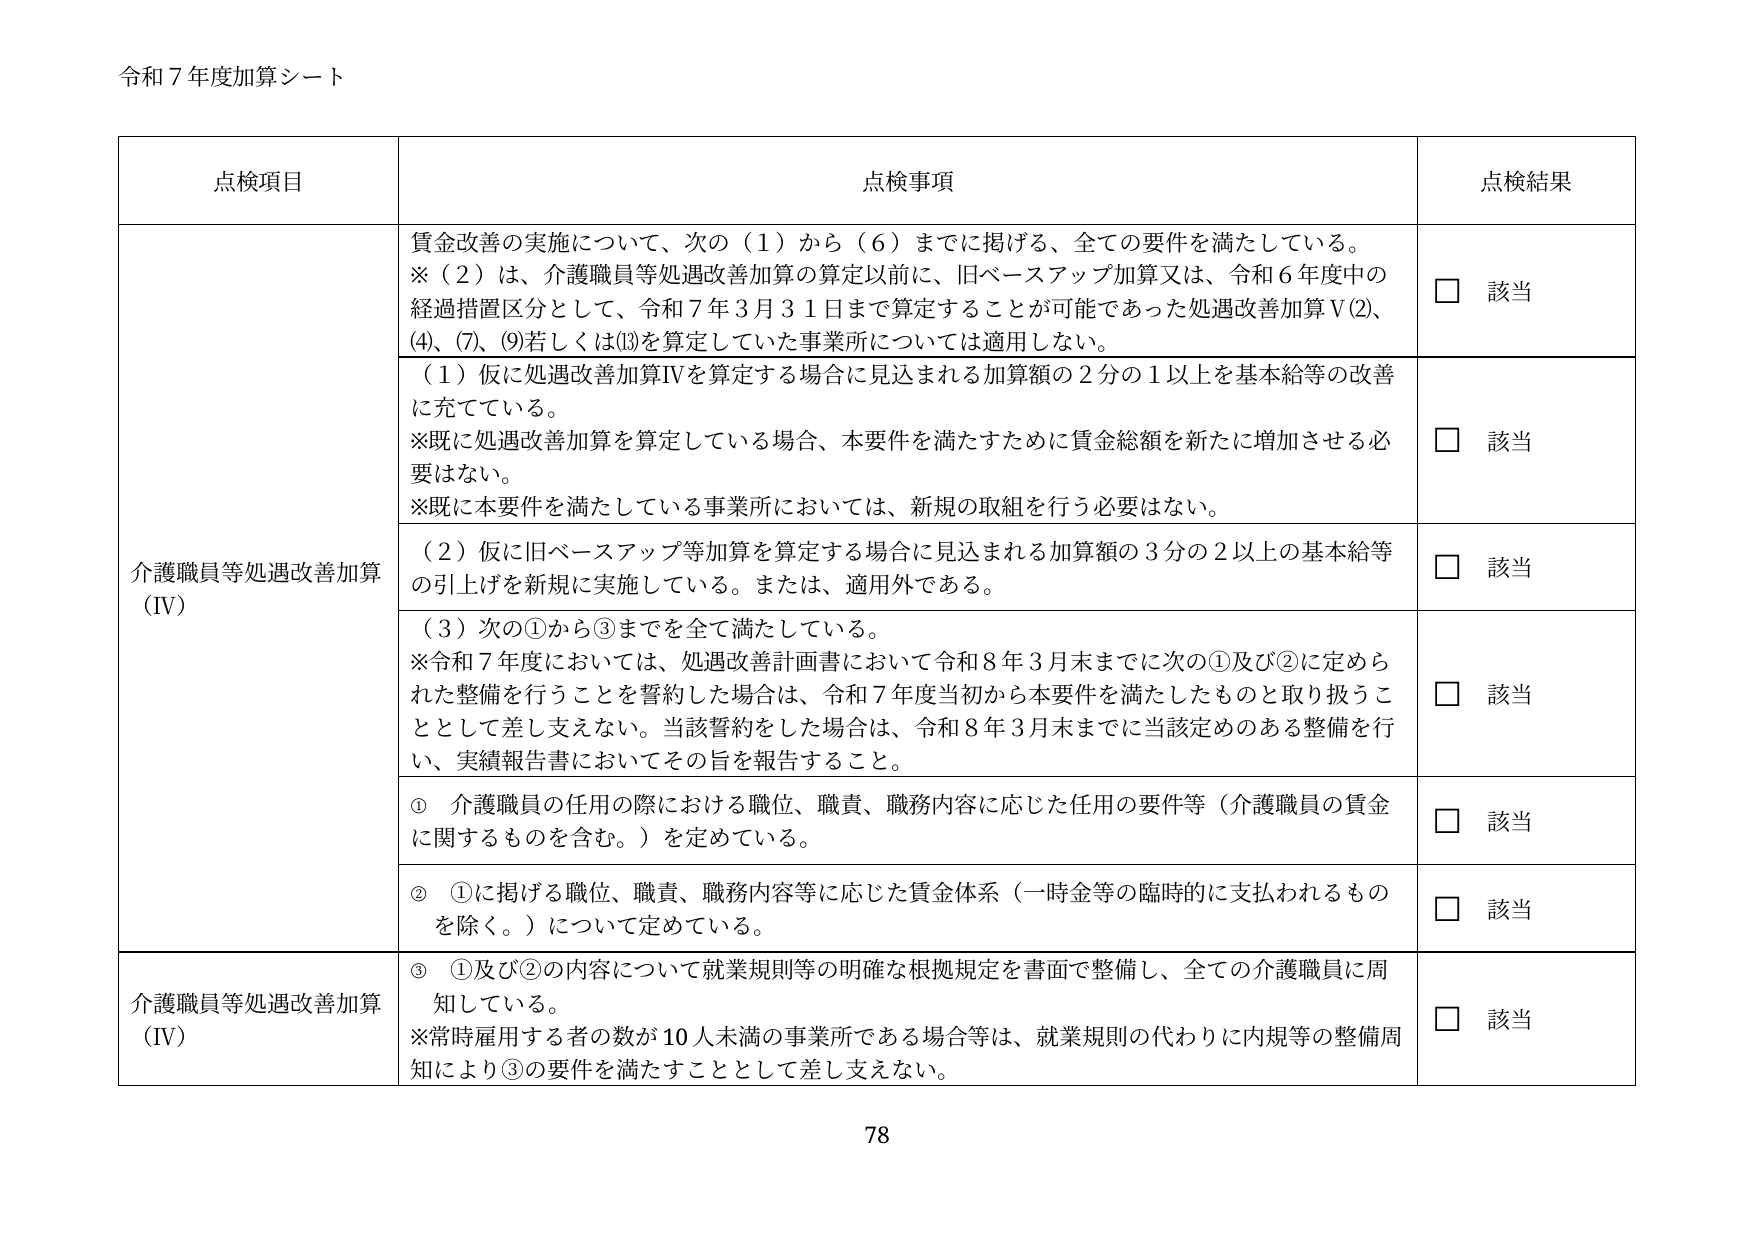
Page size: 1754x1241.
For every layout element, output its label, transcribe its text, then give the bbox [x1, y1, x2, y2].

table_cell 該当 [1476, 777, 1635, 864]
table_cell （３）次の①から③までを全て満たしている。 ※令和７年度においては、処遇改善計画書において令和８年３月末までに次の①及び②に定められた整備を行うことを誓約した場合は、令和７年度当初から本要件を満たしたものと取り扱うこととして差し支えない。当該誓約をした場合は、令和８年３月末までに当該定めのある整備を行い、実績報告書においてその旨を報告すること。 [399, 611, 1417, 776]
table_cell 該当 [1476, 524, 1635, 610]
table_cell ① 介護職員の任用の際における職位、職責、職務内容に応じた任用の要件等（介護職員の賃金に関するものを含む。）を定めている。 [399, 777, 1417, 864]
table_cell 該当 [1476, 865, 1635, 951]
table_cell 該当 [1476, 358, 1635, 522]
table_cell 介護職員等処遇改善加算（Ⅳ） [119, 953, 398, 1084]
table_cell 該当 [1476, 225, 1635, 356]
table_cell 該当 [1476, 611, 1635, 776]
table_cell （１）仮に処遇改善加算Ⅳを算定する場合に見込まれる加算額の２分の１以上を基本給等の改善に充てている。 ※既に処遇改善加算を算定している場合、本要件を満たすために賃金総額を新たに増加させる必要はない。 ※既に本要件を満たしている事業所においては、新規の取組を行う必要はない。 [399, 358, 1417, 522]
table_header 点検事項 [399, 137, 1417, 223]
table_cell ② ①に掲げる職位、職責、職務内容等に応じた賃金体系（一時金等の臨時的に支払われるものを除く。）について定めている。 [399, 865, 1417, 951]
table_cell （２）仮に旧ベースアップ等加算を算定する場合に見込まれる加算額の３分の２以上の基本給等の引上げを新規に実施している。または、適用外である。 [399, 524, 1417, 610]
table_cell 介護職員等処遇改善加算（Ⅳ） [119, 225, 398, 951]
table_header 点検結果 [1418, 137, 1635, 223]
table_header 点検項目 [119, 137, 398, 223]
table_cell ③ ①及び②の内容について就業規則等の明確な根拠規定を書面で整備し、全ての介護職員に周知している。 ※常時雇用する者の数が10人未満の事業所である場合等は、就業規則の代わりに内規等の整備周知により③の要件を満たすこととして差し支えない。 [399, 953, 1417, 1084]
table_cell 該当 [1476, 953, 1635, 1084]
table_cell 賃金改善の実施について、次の（１）から（６）までに掲げる、全ての要件を満たしている。 ※（２）は、介護職員等処遇改善加算の算定以前に、旧ベースアップ加算又は、令和６年度中の経過措置区分として、令和７年３月３１日まで算定することが可能であった処遇改善加算Ⅴ⑵、⑷、⑺、⑼若しくは⒀を算定していた事業所については適用しない。 [399, 225, 1417, 356]
